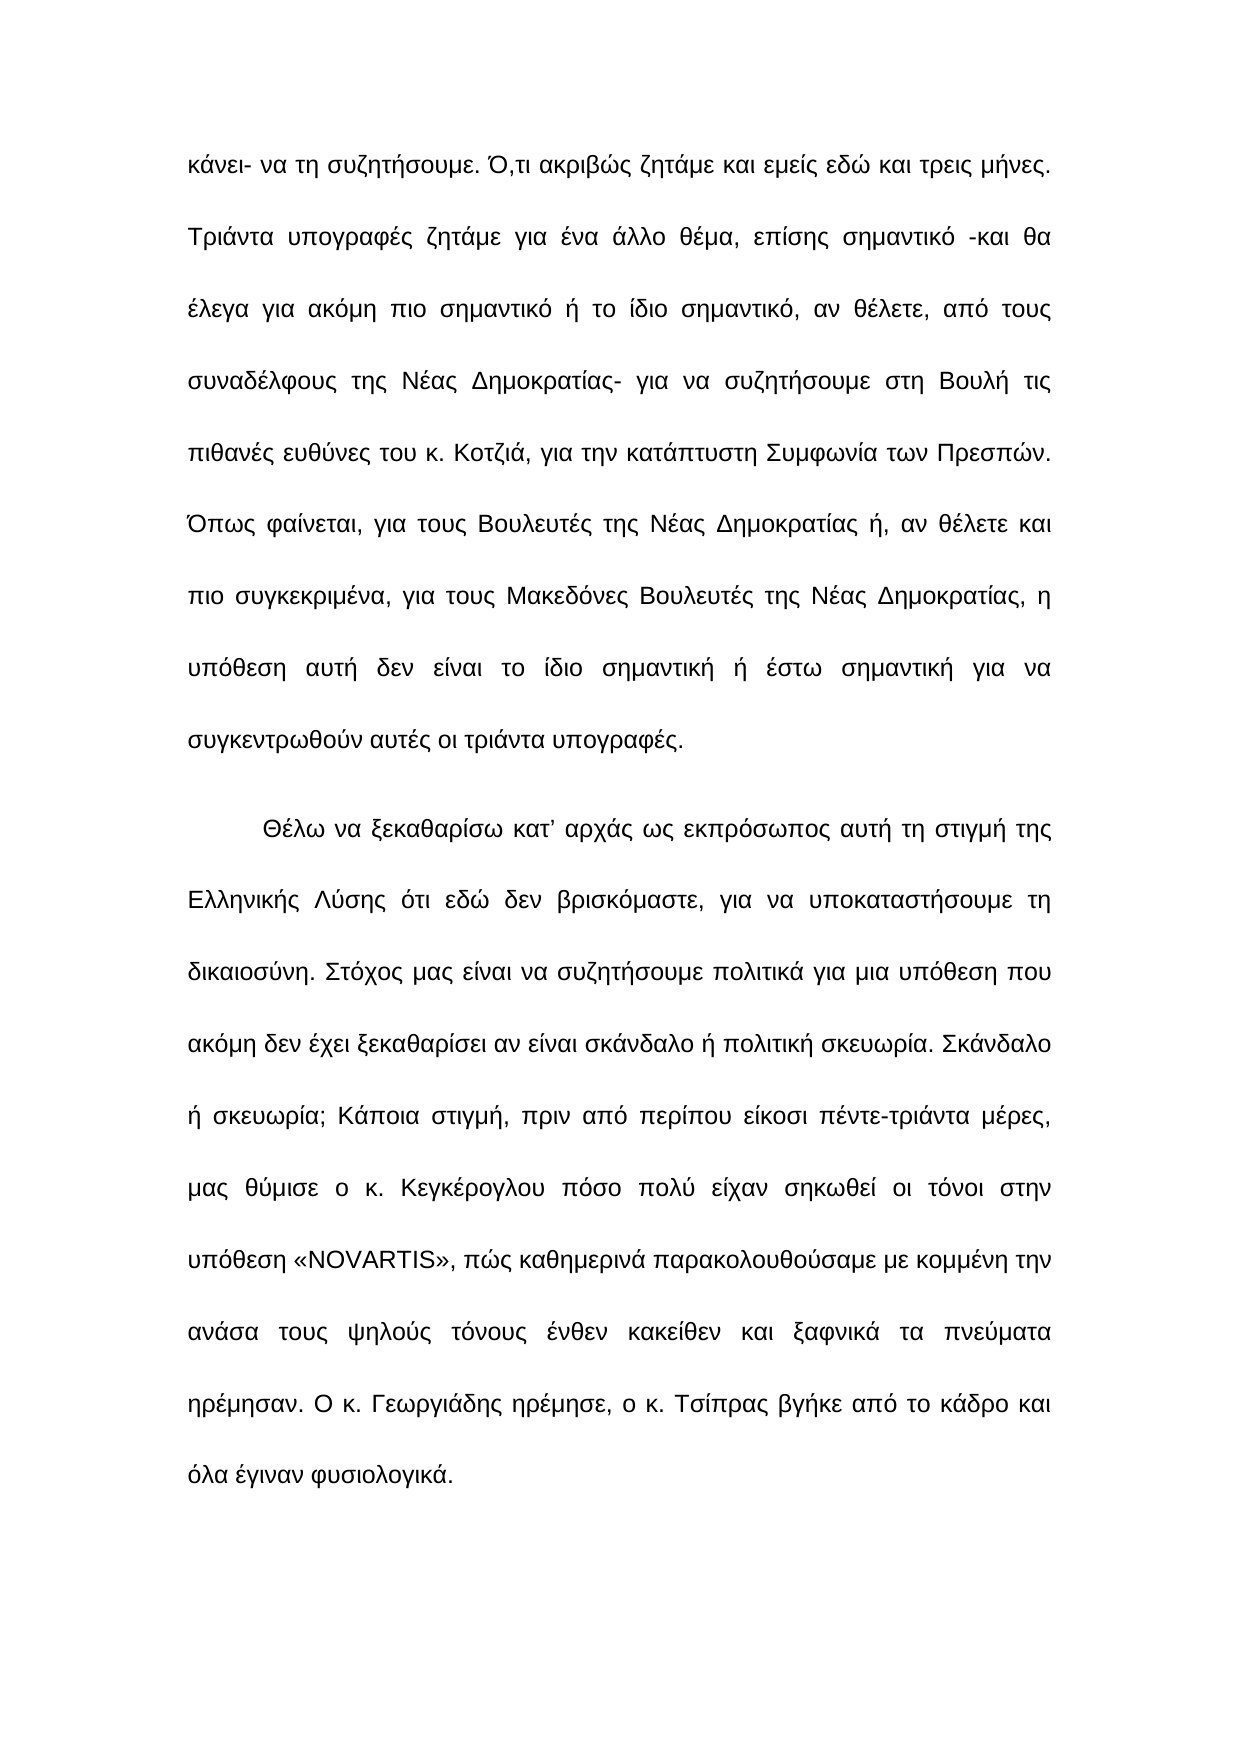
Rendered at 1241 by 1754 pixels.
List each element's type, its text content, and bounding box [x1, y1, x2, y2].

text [187, 150, 1053, 754]
text Θέλω να ξεκαθαρίσω κατ’ αρχάς ως εκπρόσωπος αυτή τη στιγμή της Ελληνικής Λύσης ότι εδώ δεν βρισκόμαστε, για να υποκαταστήσουμε τη δικαιοσύνη. Στόχος μας είναι να συζητήσουμε πολιτικά για μια υπόθεση που ακόμη δεν έχει ξεκαθαρίσει αν είναι σκάνδαλο ή πολιτική σκευωρία. Σκάνδαλο ή σκευωρία; Κάποια στιγμή, πριν από περίπου είκοσι πέντε-τριάντα μέρες, μας θύμισε ο κ. Κεγκέρογλου πόσο πολύ είχαν σηκωθεί οι τόνοι στην υπόθεση «NOVARTIS», πώς καθημερινά παρακολουθούσαμε με κομμένη την ανάσα τους ψηλούς τόνους ένθεν κακείθεν και ξαφνικά τα πνεύματα ηρέμησαν. Ο κ. Γεωργιάδης ηρέμησε, ο κ. Τσίπρας βγήκε από το κάδρο και όλα έγιναν φυσιολογικά. [187, 813, 1053, 1489]
